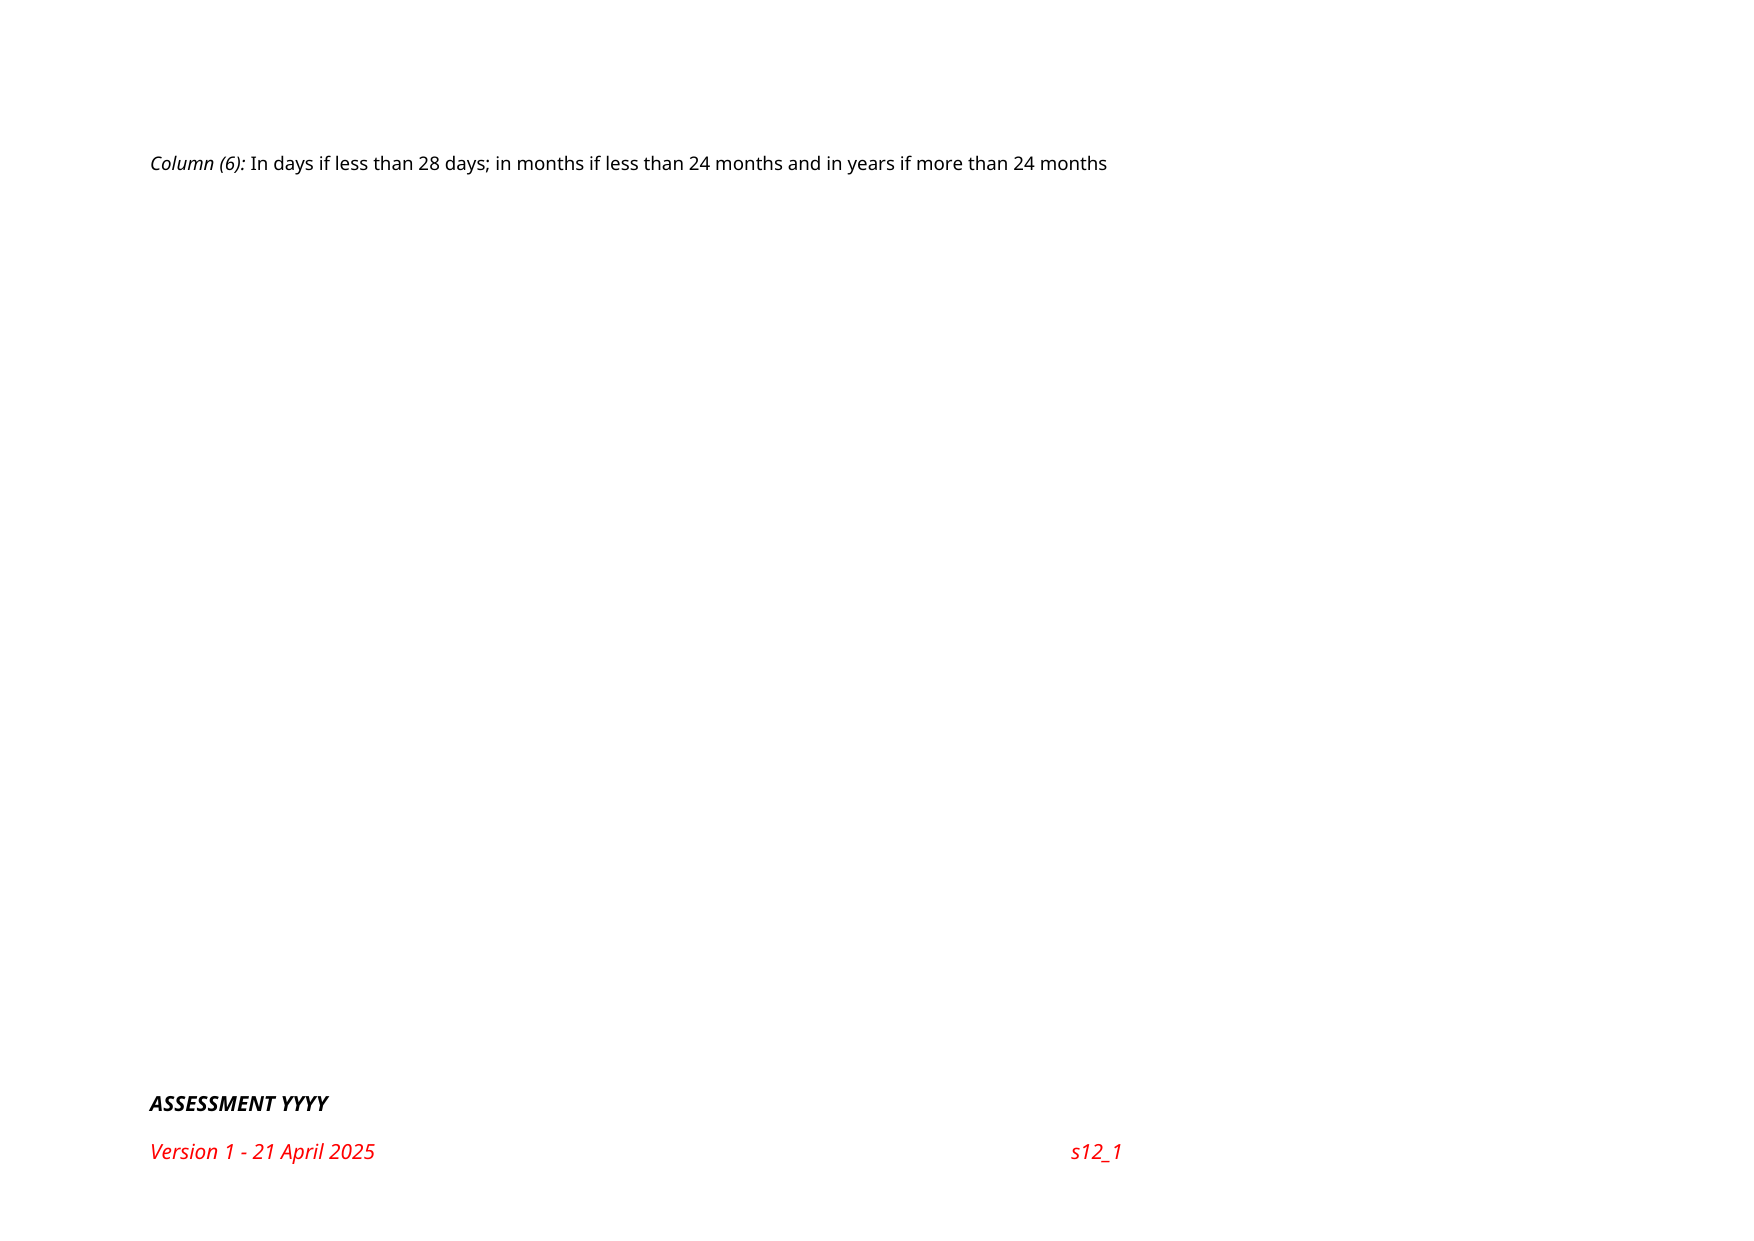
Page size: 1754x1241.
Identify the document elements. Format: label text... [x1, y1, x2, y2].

text Column (6): In days if less than 28 days; in months if less than 24 months and in years if more than 24 months [150, 150, 1604, 176]
